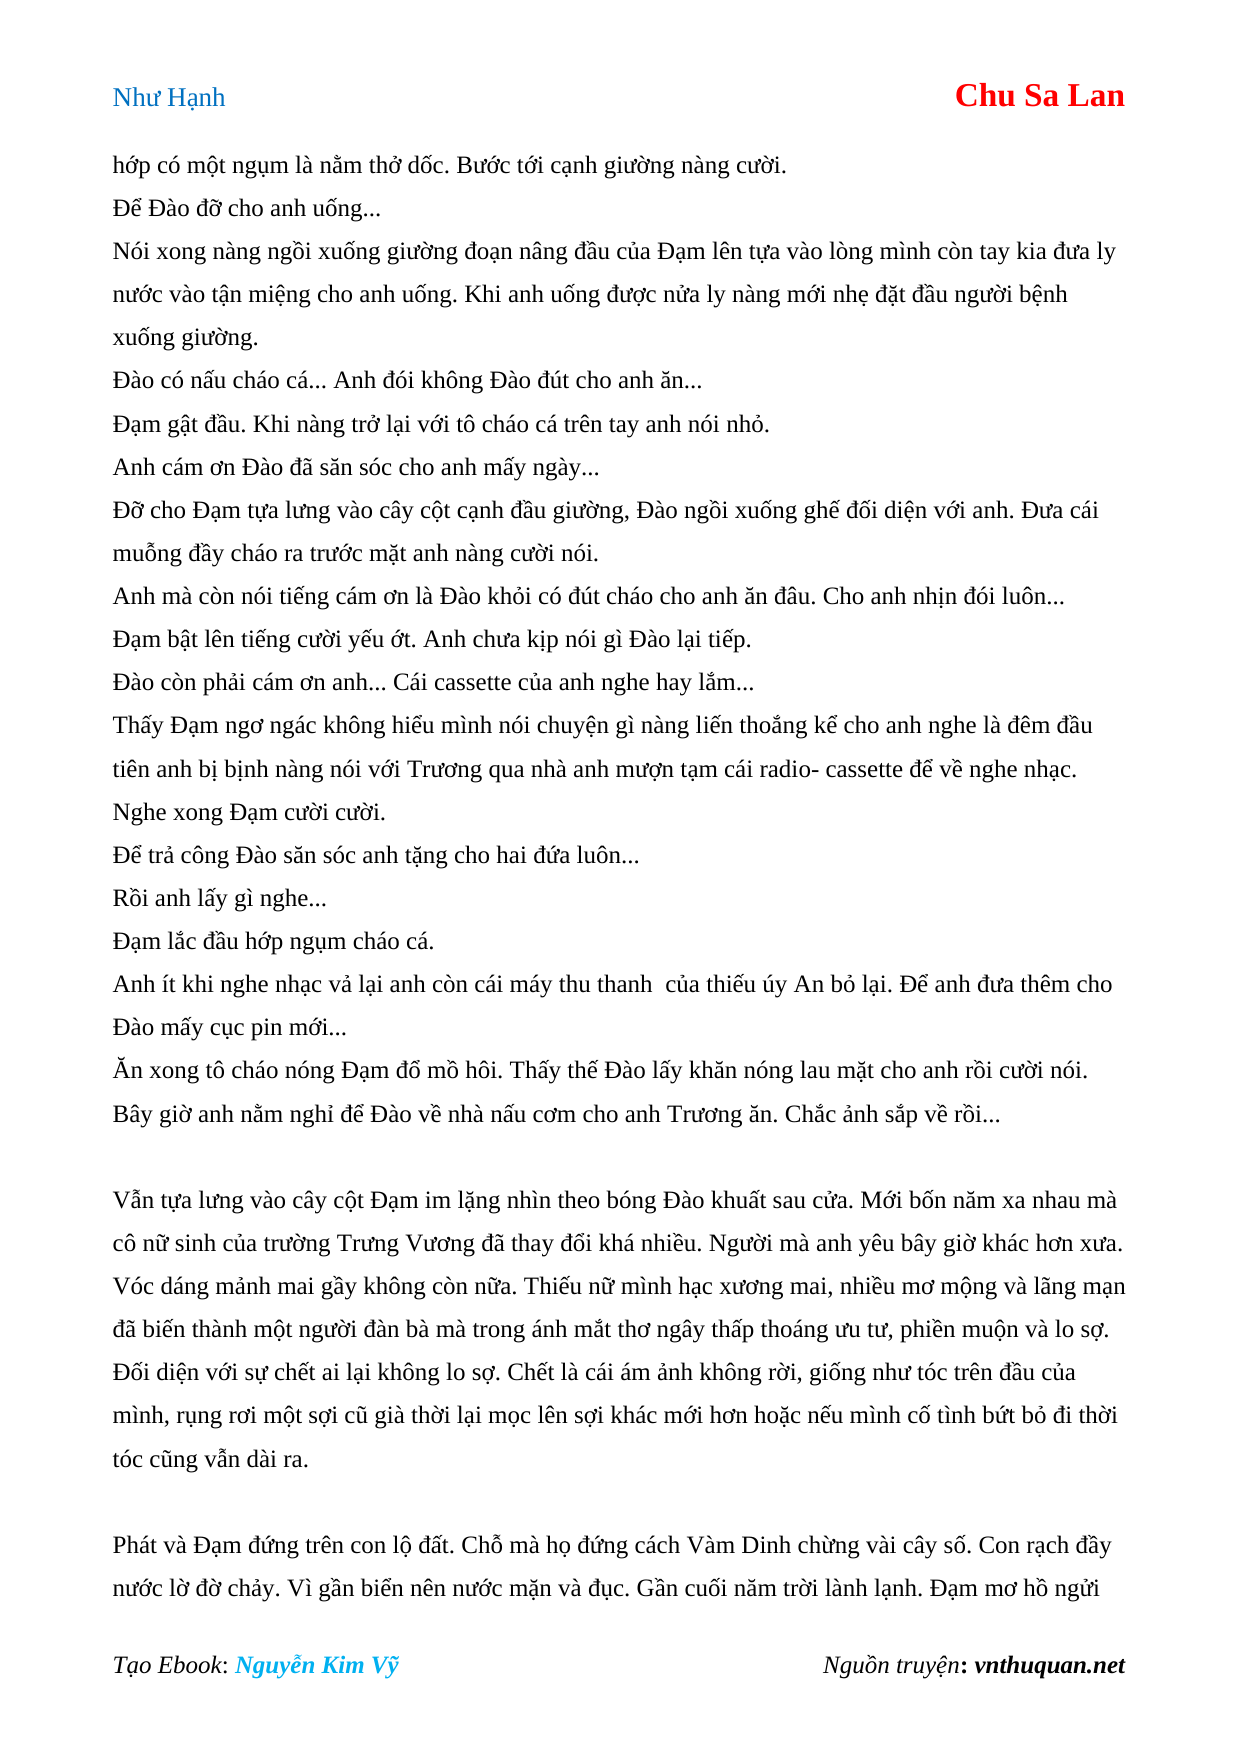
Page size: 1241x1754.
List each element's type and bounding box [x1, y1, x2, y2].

text [112, 150, 1128, 1602]
